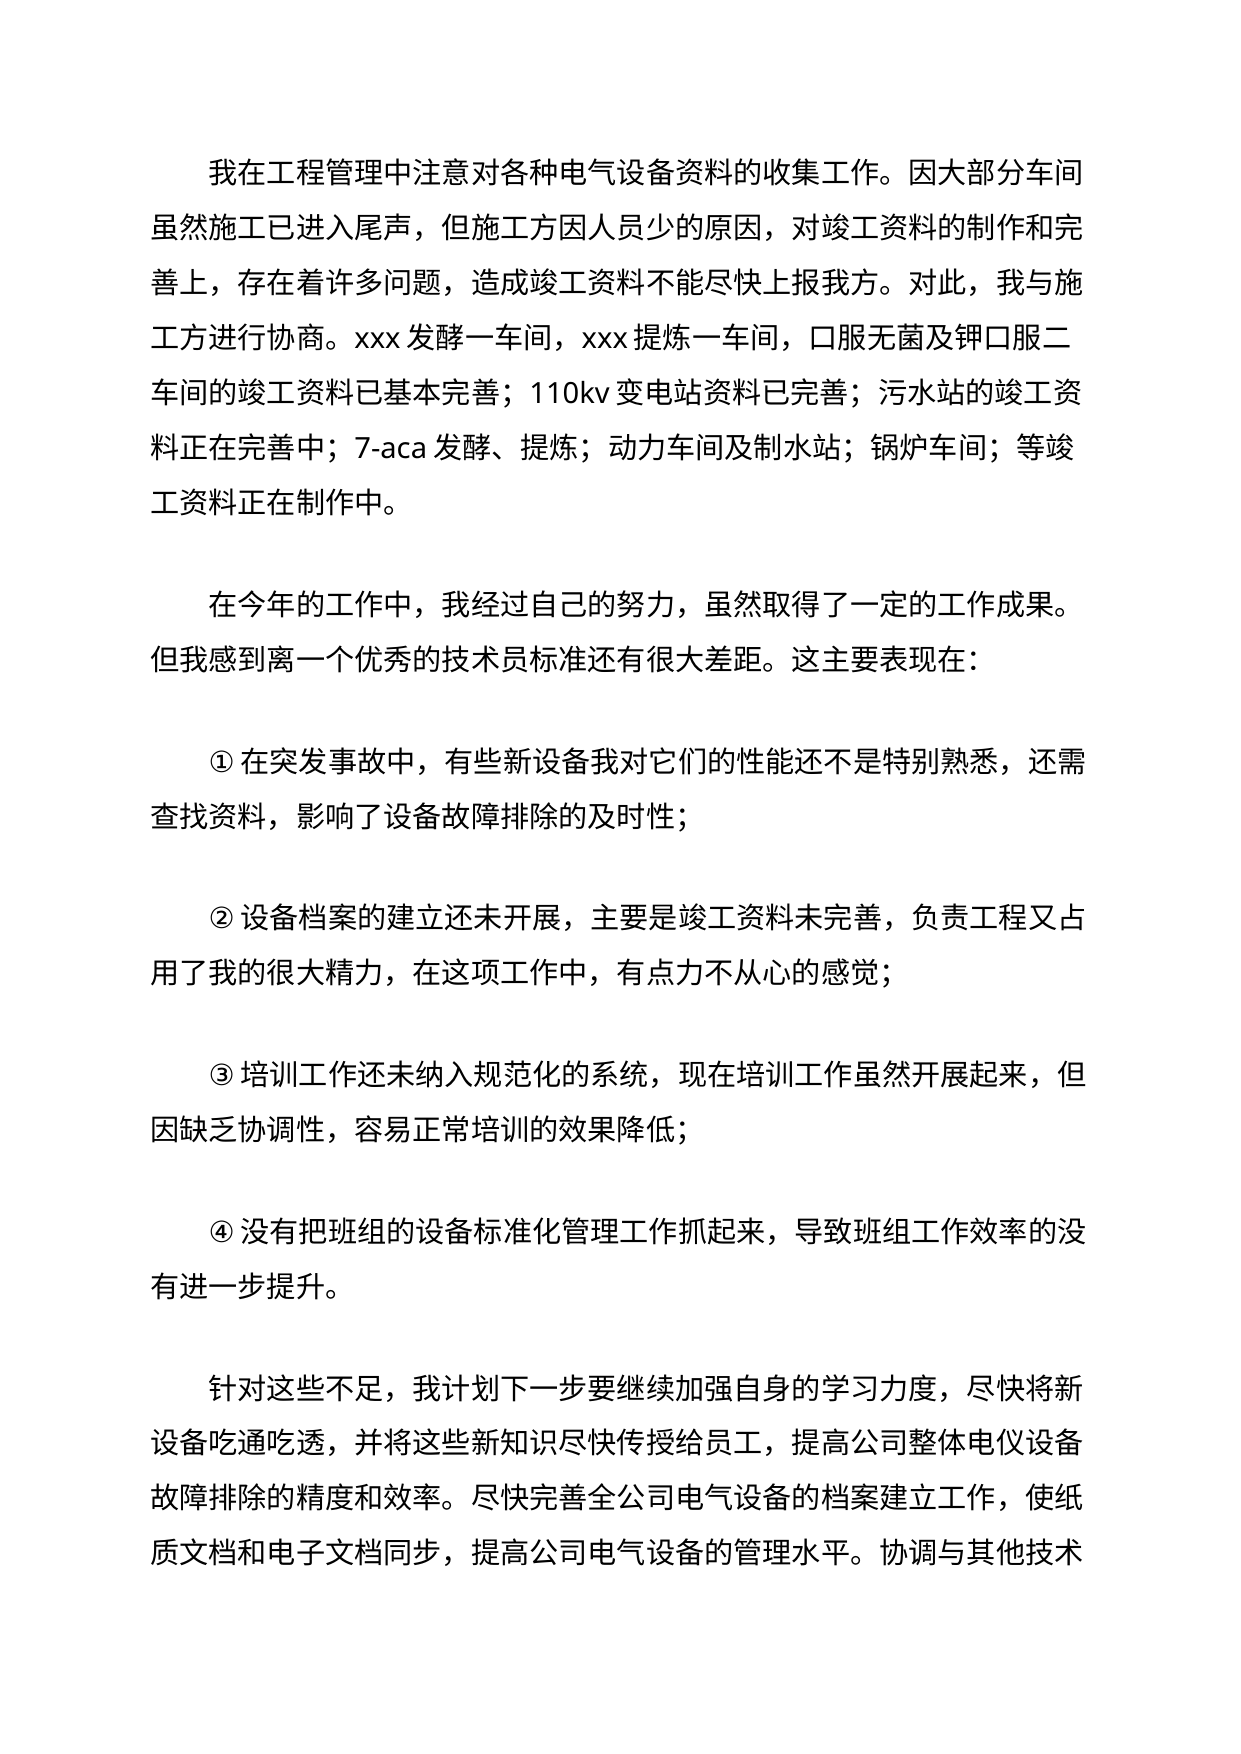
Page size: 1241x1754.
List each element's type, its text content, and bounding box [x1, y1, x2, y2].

text ①在突发事故中，有些新设备我对它们的性能还不是特别熟悉，还需查找资料，影响了设备故障排除的及时性； [150, 738, 1090, 835]
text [150, 1365, 1090, 1572]
text ②设备档案的建立还未开展，主要是竣工资料未完善，负责工程又占用了我的很大精力，在这项工作中，有点力不从心的感觉； [150, 895, 1090, 992]
text ③培训工作还未纳入规范化的系统，现在培训工作虽然开展起来，但因缺乏协调性，容易正常培训的效果降低； [150, 1052, 1090, 1149]
text 我在工程管理中注意对各种电气设备资料的收集工作。因大部分车间虽然施工已进入尾声，但施工方因人员少的原因，对竣工资料的制作和完善上，存在着许多问题，造成竣工资料不能尽快上报我方。对此，我与施工方进行协商。xxx发酵一车间，xxx提炼一车间，口服无菌及钾口服二车间的竣工资料已基本完善；110kv变电站资料已完善；污水站的竣工资料正在完善中；7-aca发酵、提炼；动力车间及制水站；锅炉车间；等竣工资料正在制作中。 [150, 150, 1090, 522]
text ④没有把班组的设备标准化管理工作抓起来，导致班组工作效率的没有进一步提升。 [150, 1208, 1090, 1306]
text 在今年的工作中，我经过自己的努力，虽然取得了一定的工作成果。但我感到离一个优秀的技术员标准还有很大差距。这主要表现在： [150, 581, 1090, 679]
